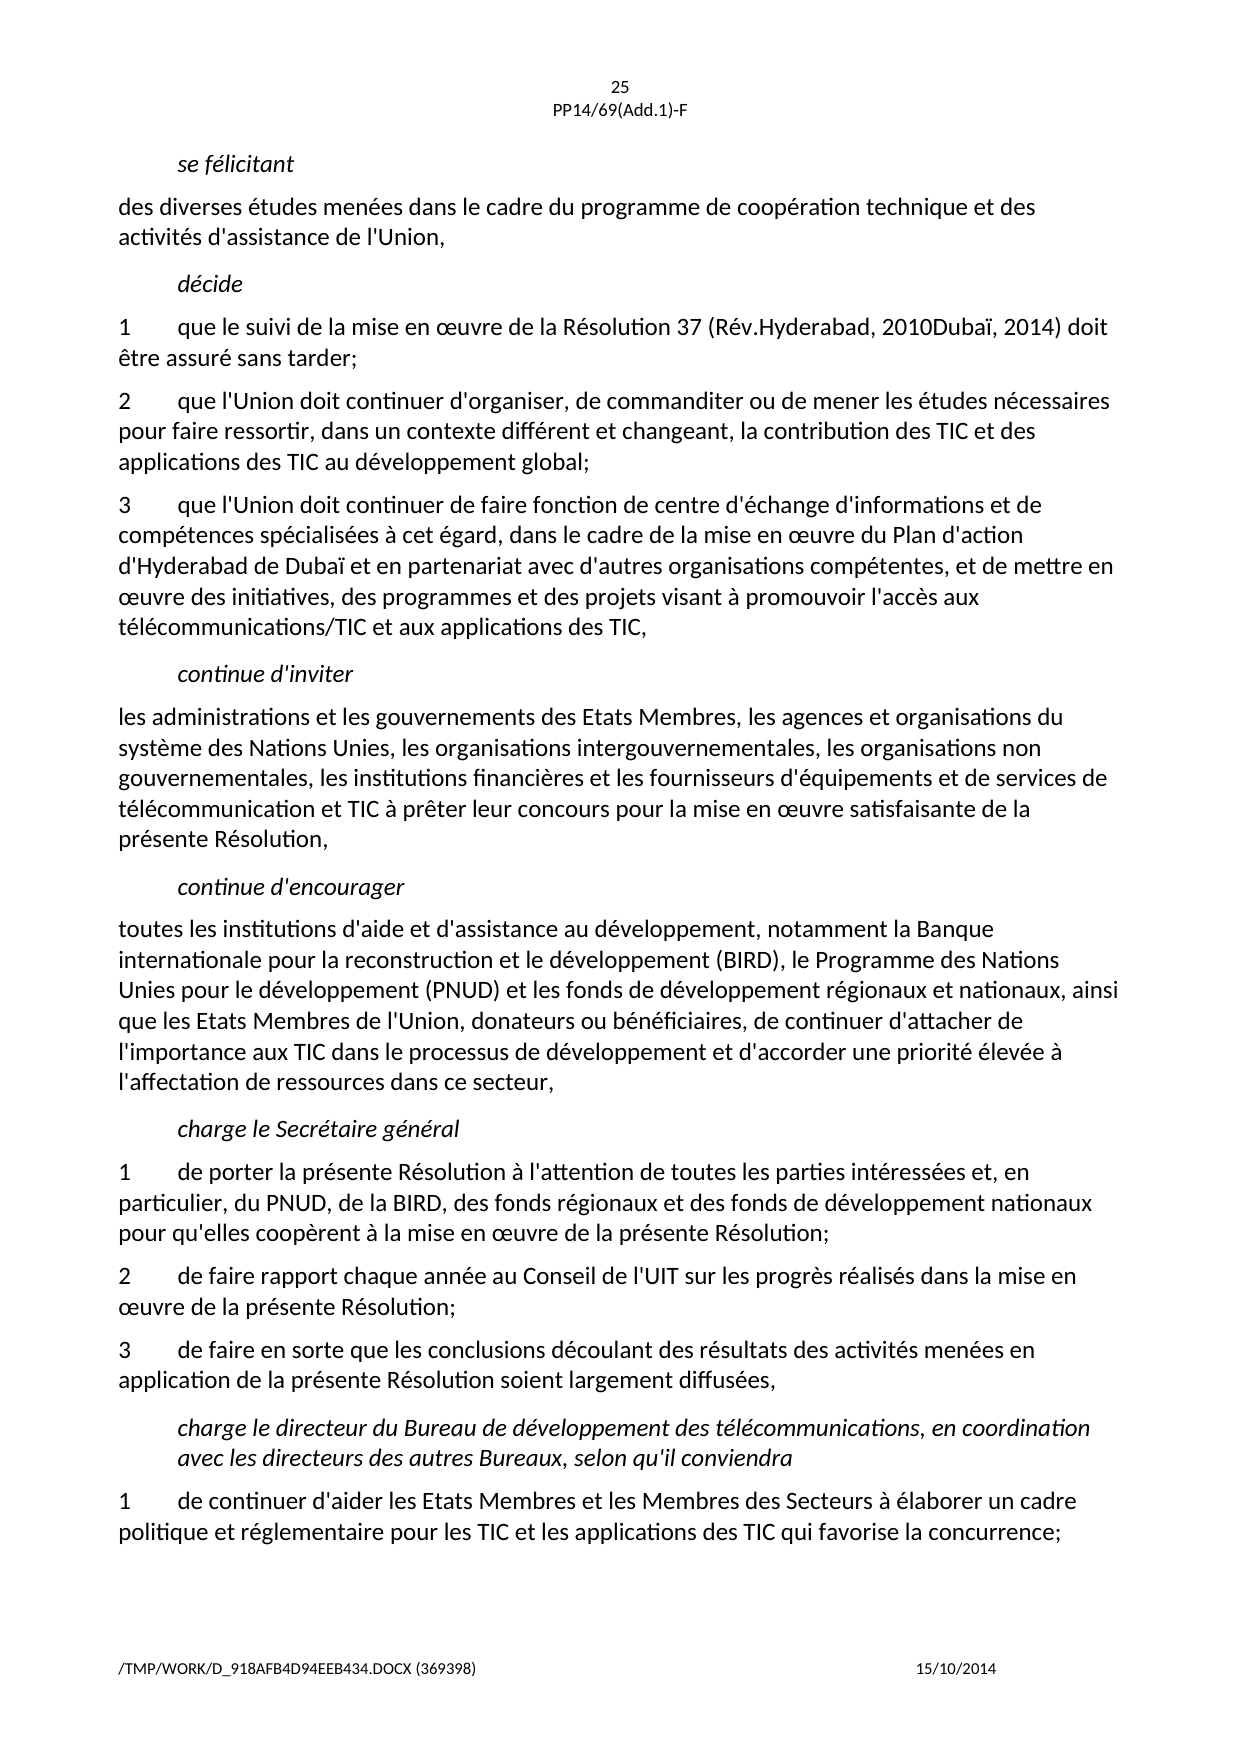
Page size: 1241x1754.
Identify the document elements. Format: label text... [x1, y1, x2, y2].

text 1 de continuer d'aider les Etats Membres et les Membres des Secteurs à élaborer un cadre politique et réglementaire pour les TIC et les applications des TIC qui favorise la concurrence; [118, 1485, 1122, 1546]
text continue d'inviter [177, 658, 1122, 689]
text se félicitant [177, 148, 1122, 178]
text 1 que le suivi de la mise en œuvre de la Résolution 37 (Rév.) doit être assuré sans tarder; [118, 311, 1122, 372]
text les administrations et les gouvernements des Etats Membres, les agences et organisations du système des Nations Unies, les organisations intergouvernementales, les organisations non gouvernementales, les institutions financières et les fournisseurs d'équipements et de services de télécommunication et TIC à prêter leur concours pour la mise en œuvre satisfaisante de la présente Résolution, [118, 701, 1122, 854]
text 1 de porter la présente Résolution à l'attention de toutes les parties intéressées et, en particulier, du PNUD, de la BIRD, des fonds régionaux et des fonds de développement nationaux pour qu'elles coopèrent à la mise en œuvre de la présente Résolution; [118, 1156, 1122, 1248]
text 2 que l'Union doit continuer d'organiser, de commanditer ou de mener les études nécessaires pour faire ressortir, dans un contexte différent et changeant, la contribution des TIC et des applications des TIC au développement global; [118, 385, 1122, 477]
text décide [177, 268, 1122, 299]
text 3 de faire en sorte que les conclusions découlant des résultats des activités menées en application de la présente Résolution soient largement diffusées, [118, 1334, 1122, 1395]
text toutes les institutions d'aide et d'assistance au développement, notamment la Banque internationale pour la reconstruction et le développement (BIRD), le Programme des Nations Unies pour le développement (PNUD) et les fonds de développement régionaux et nationaux, ainsi que les Etats Membres de l'Union, donateurs ou bénéficiaires, de continuer d'attacher de l'importance aux TIC dans le processus de développement et d'accorder une priorité élevée à l'affectation de ressources dans ce secteur, [118, 914, 1122, 1097]
text charge le directeur du Bureau de développement des télécommunications, en coordination avec les directeurs des autres Bureaux, selon qu'il conviendra [177, 1412, 1122, 1473]
text 3 que l'Union doit continuer de faire fonction de centre d'échange d'informations et de compétences spécialisées à cet égard, dans le cadre de la mise en œuvre du Plan d'action et en partenariat avec d'autres organisations compétentes, et de mettre en œuvre des initiatives, des programmes et des projets visant à promouvoir l'accès aux télécommunications/TIC et aux applications des TIC, [118, 489, 1122, 642]
text 2 de faire rapport chaque année au Conseil de l'UIT sur les progrès réalisés dans la mise en œuvre de la présente Résolution; [118, 1261, 1122, 1322]
text continue d'encourager [177, 871, 1122, 901]
text charge le Secrétaire général [177, 1113, 1122, 1144]
text des diverses études menées dans le cadre du programme de coopération technique et des activités d'assistance de l'Union, [118, 191, 1122, 252]
